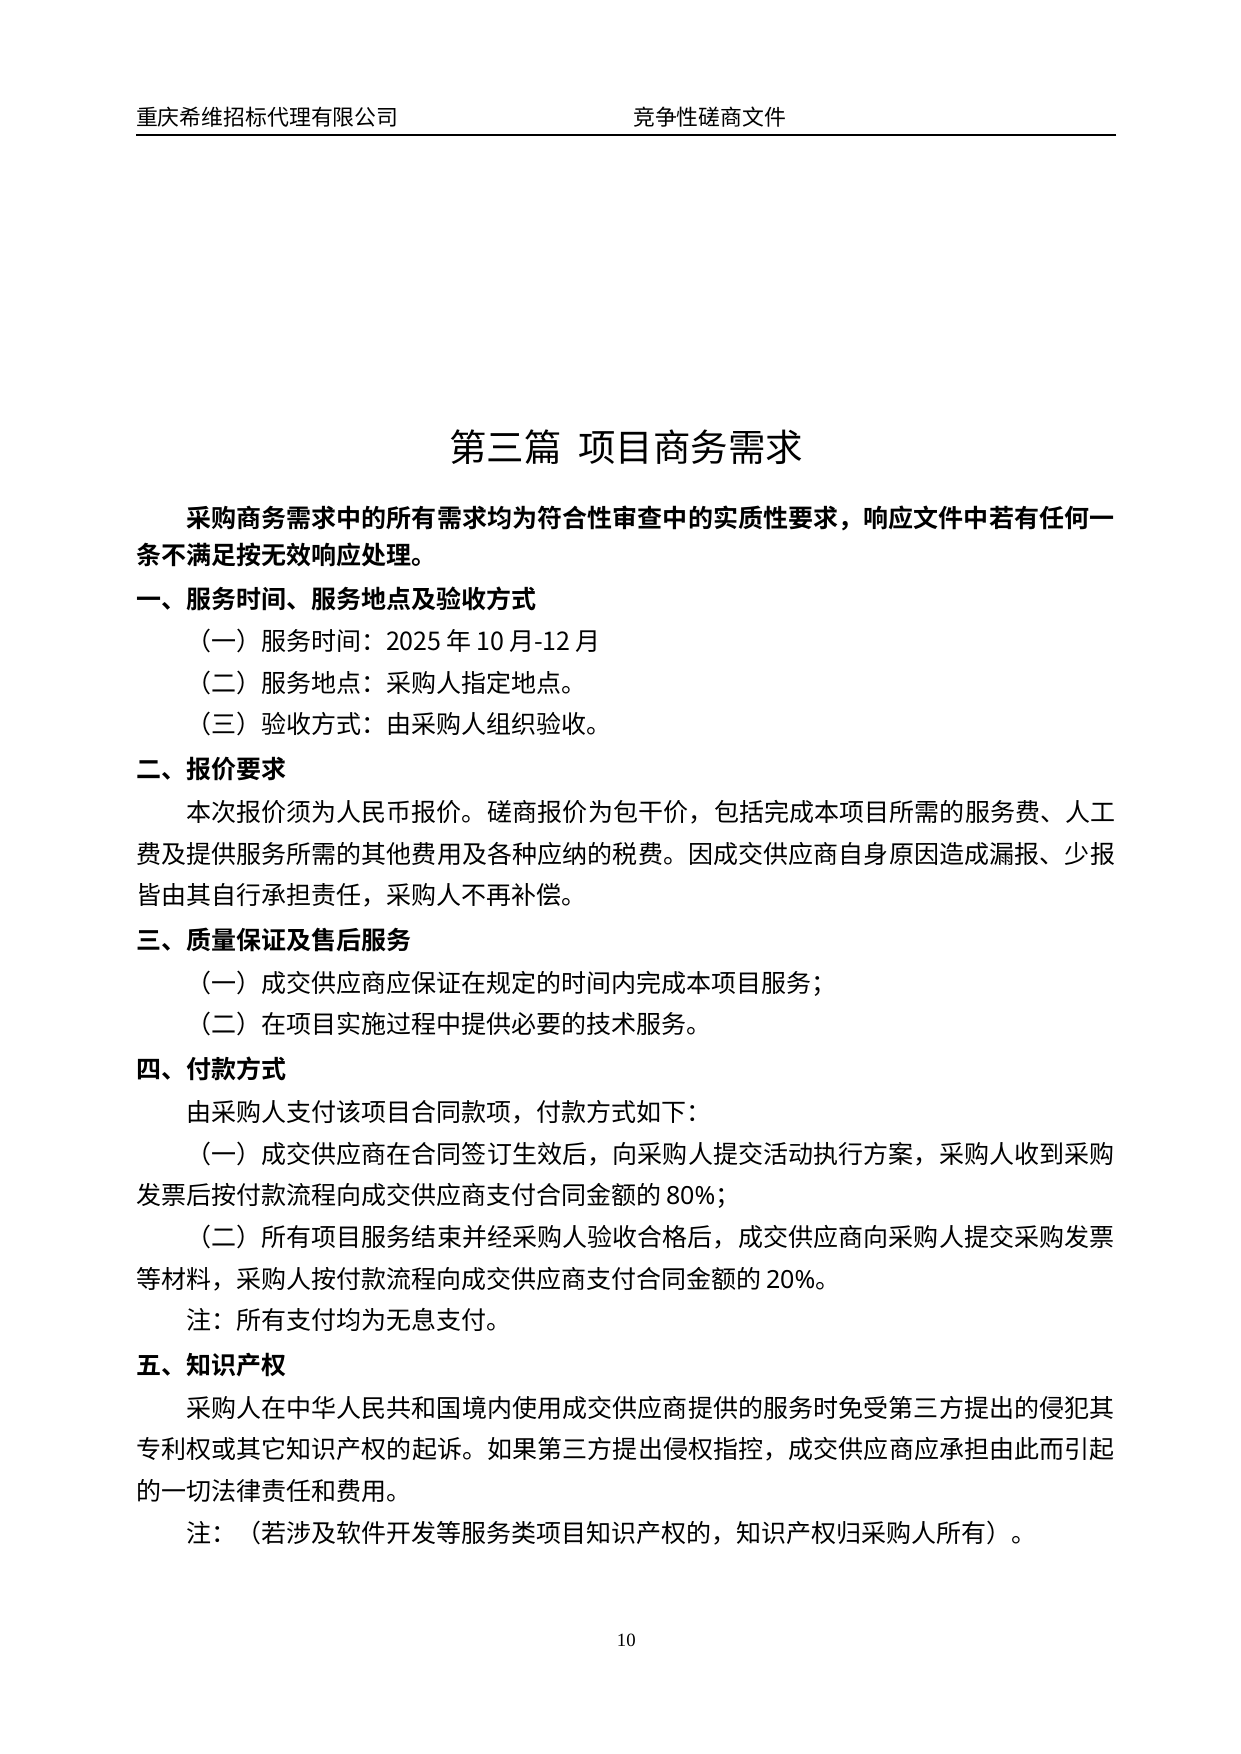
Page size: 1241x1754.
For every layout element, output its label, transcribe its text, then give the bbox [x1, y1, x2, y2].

text 注：所有支付均为无息支付。 [136, 1296, 1116, 1338]
subtitle 一、服务时间、服务地点及验收方式 [136, 571, 1116, 617]
subtitle 二、报价要求 [136, 742, 1116, 788]
text （二）在项目实施过程中提供必要的技术服务。 [136, 1001, 1116, 1042]
text （二）服务地点：采购人指定地点。 [136, 659, 1116, 701]
subtitle 第三篇 项目商务需求 [136, 418, 1116, 472]
text （一）成交供应商在合同签订生效后，向采购人提交活动执行方案，采购人收到采购发票后按付款流程向成交供应商支付合同金额的80%； [136, 1130, 1116, 1213]
text 采购商务需求中的所有需求均为符合性审查中的实质性要求，响应文件中若有任何一条不满足按无效响应处理。 [136, 499, 1116, 571]
text （一）成交供应商应保证在规定的时间内完成本项目服务； [136, 959, 1116, 1001]
subtitle 五、知识产权 [136, 1338, 1116, 1384]
text 由采购人支付该项目合同款项，付款方式如下： [136, 1088, 1116, 1130]
text （三）验收方式：由采购人组织验收。 [136, 701, 1116, 742]
text 采购人在中华人民共和国境内使用成交供应商提供的服务时免受第三方提出的侵犯其专利权或其它知识产权的起诉。如果第三方提出侵权指控，成交供应商应承担由此而引起的一切法律责任和费用。 [136, 1384, 1116, 1509]
subtitle 四、付款方式 [136, 1042, 1116, 1088]
subtitle 三、质量保证及售后服务 [136, 913, 1116, 959]
text 注：（若涉及软件开发等服务类项目知识产权的，知识产权归采购人所有）。 [136, 1509, 1116, 1551]
text 本次报价须为人民币报价。磋商报价为包干价，包括完成本项目所需的服务费、人工费及提供服务所需的其他费用及各种应纳的税费。因成交供应商自身原因造成漏报、少报皆由其自行承担责任，采购人不再补偿。 [136, 788, 1116, 913]
text （二）所有项目服务结束并经采购人验收合格后，成交供应商向采购人提交采购发票等材料，采购人按付款流程向成交供应商支付合同金额的20%。 [136, 1213, 1116, 1296]
text （一）服务时间：2025年10月-12月 [136, 617, 1116, 659]
